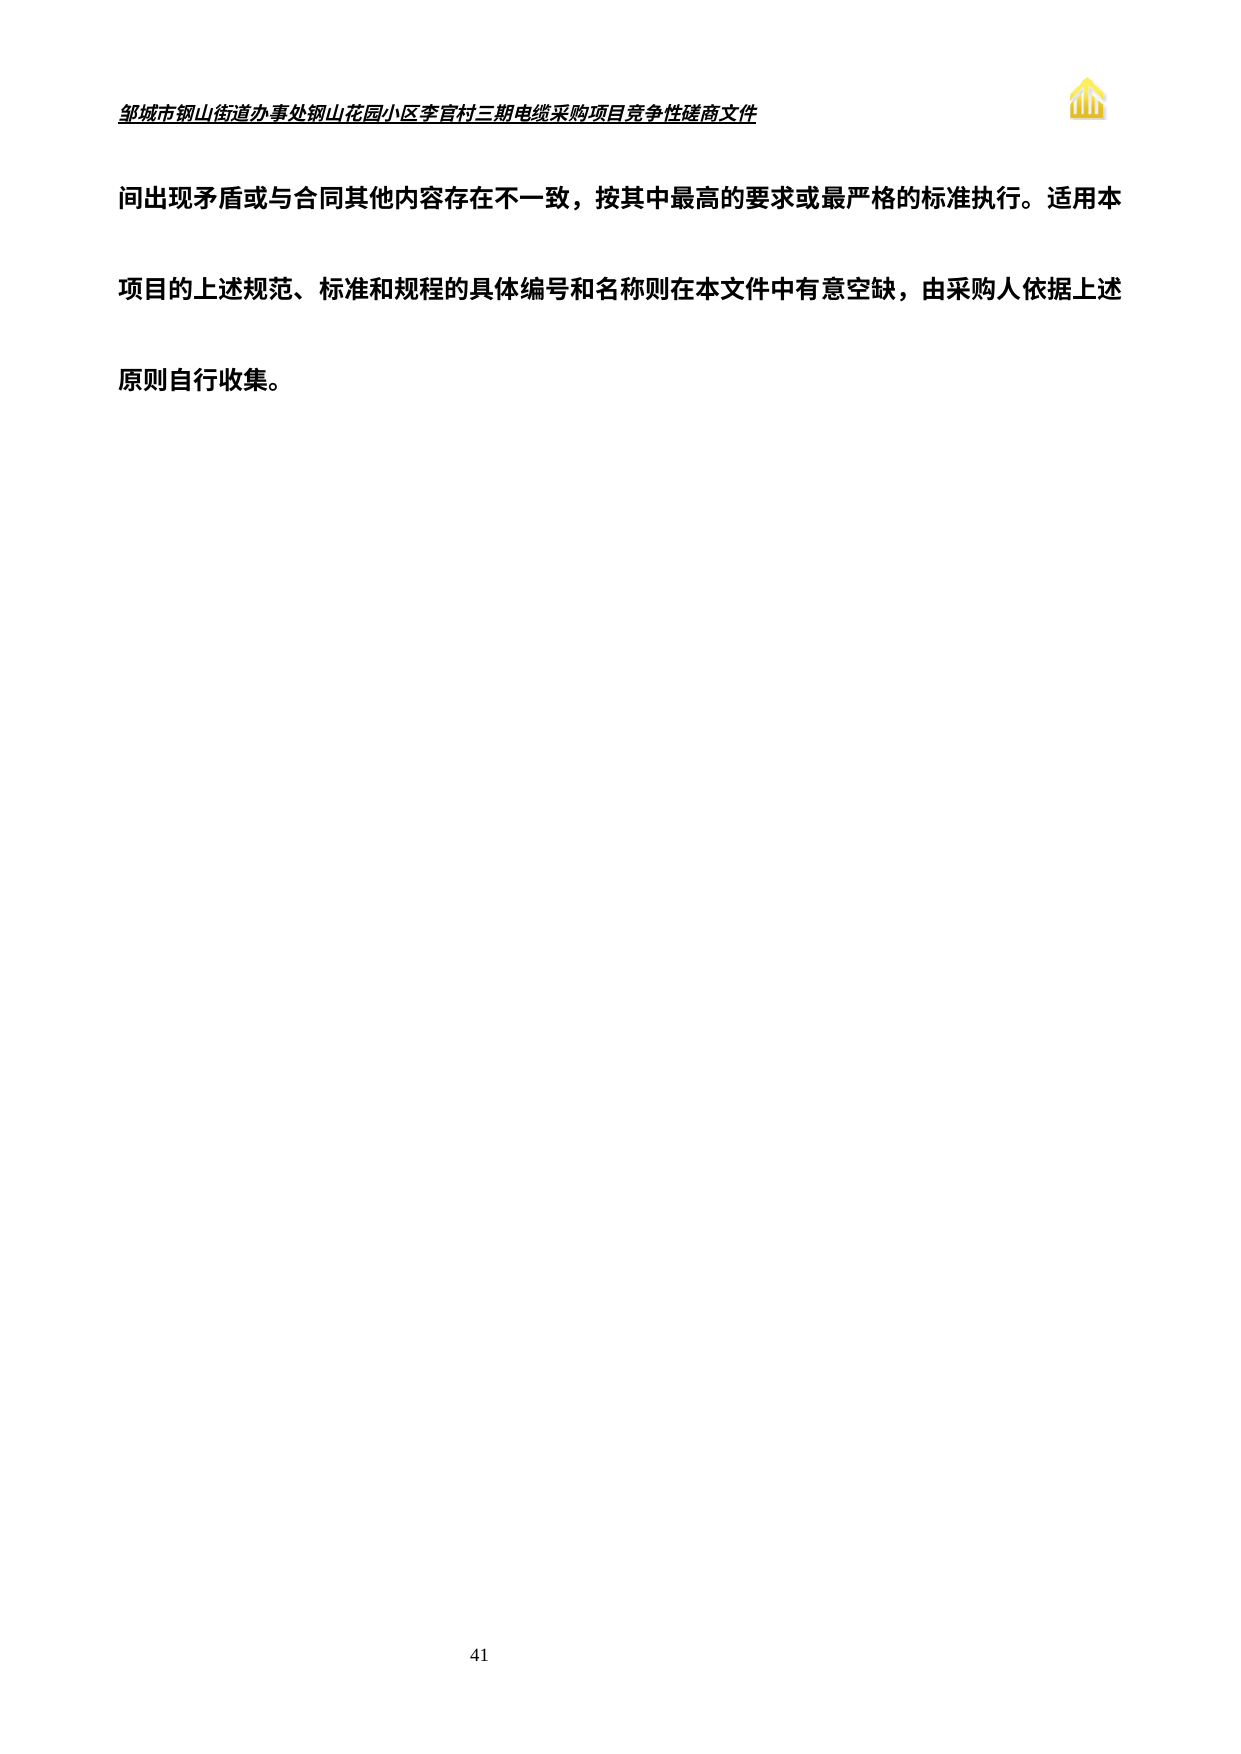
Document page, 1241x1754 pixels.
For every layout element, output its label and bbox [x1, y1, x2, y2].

text [118, 166, 1122, 409]
picture [1060, 73, 1115, 122]
